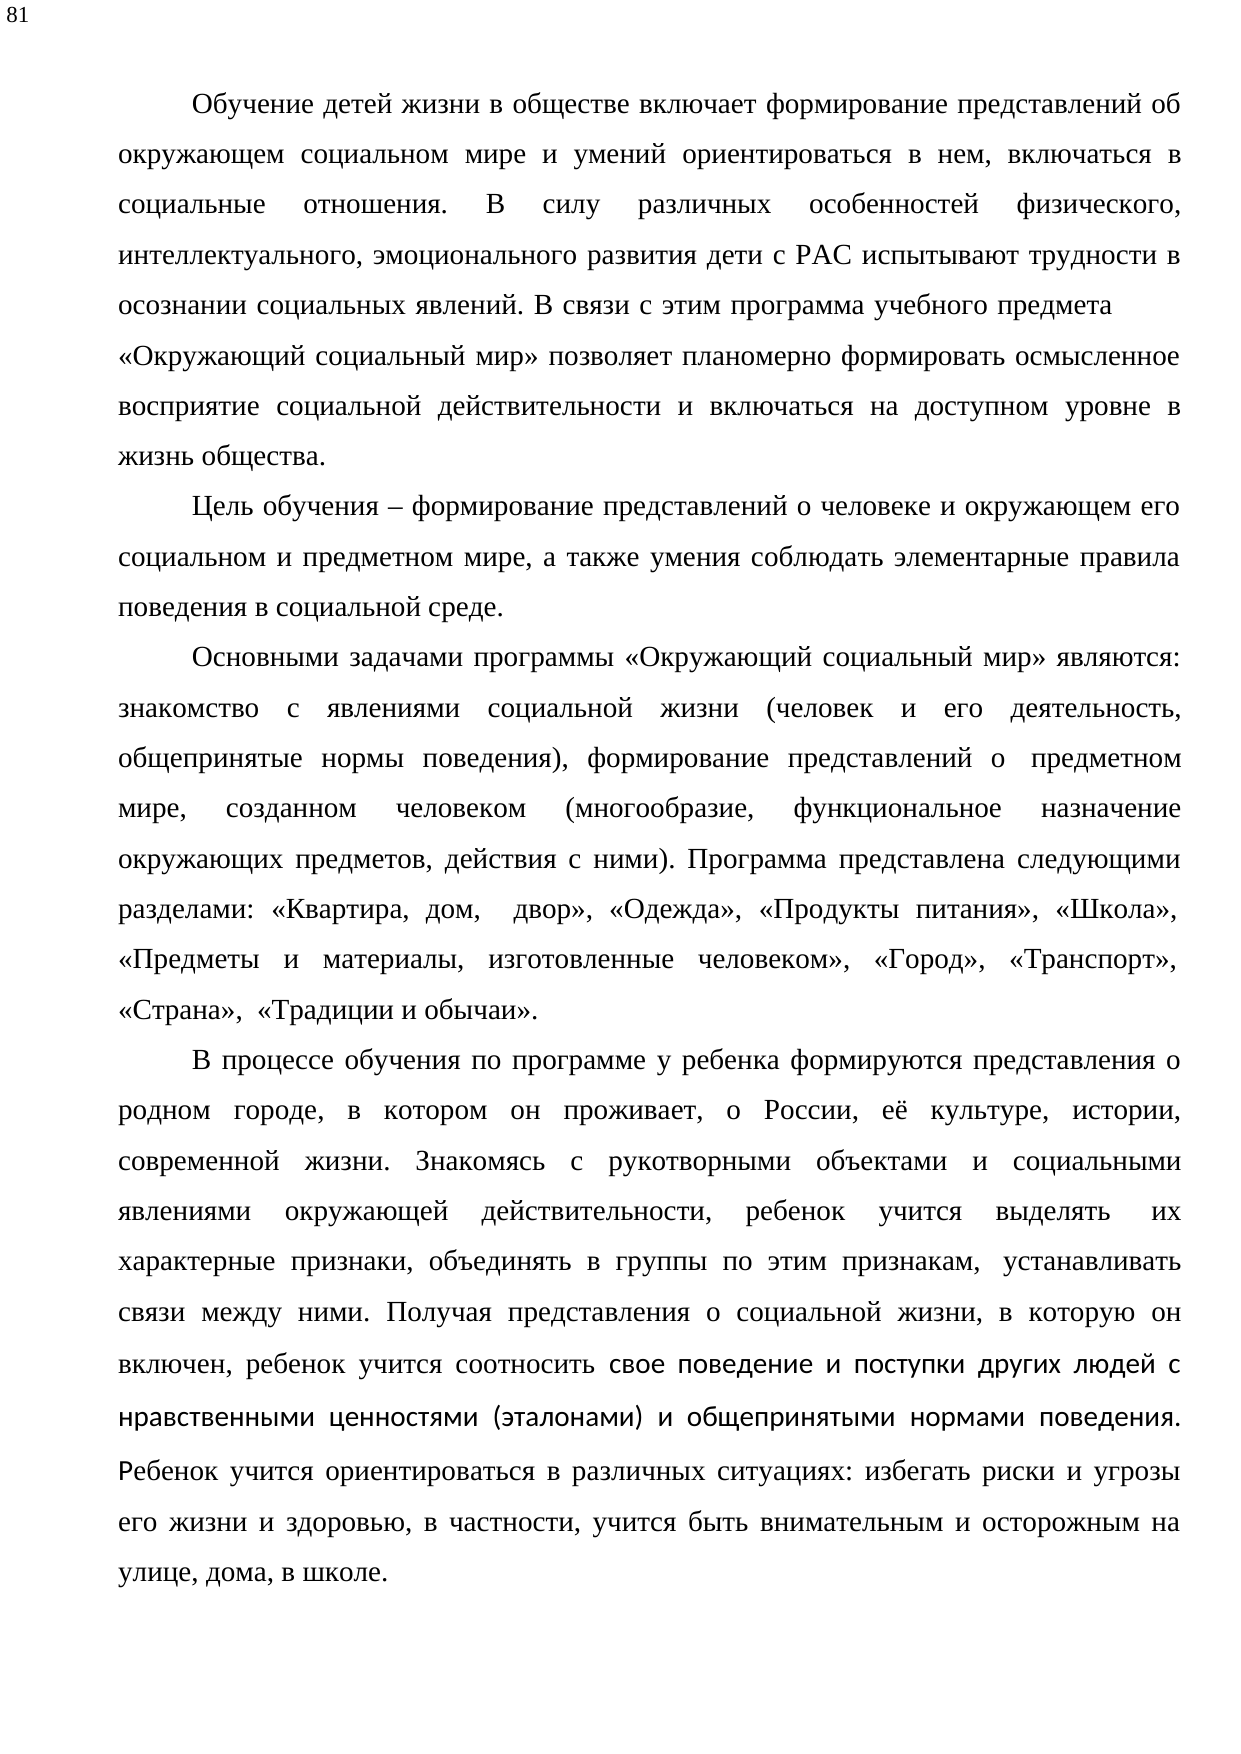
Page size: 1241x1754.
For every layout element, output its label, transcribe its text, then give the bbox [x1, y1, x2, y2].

text Основными задачами программы «Окружающий социальный мир» являются: знакомство с явлениями социальной жизни (человек и его деятельность, общепринятые нормы поведения), формирование представлений о предметном мире, созданном человеком (многообразие, функциональное назначение окружающих предметов, действия с ними). Программа представлена следующими разделами: «Квартира, дом, двор», «Одежда», «Продукты питания», «Школа», [118, 639, 1181, 924]
text «Окружающий социальный мир» позволяет планомерно формировать осмысленное восприятие социальной действительности и включаться на доступном уровне в жизнь общества. [118, 338, 1181, 472]
text «Страна», «Традиции и обычаи». [118, 992, 1205, 1025]
text В процессе обучения по программе у ребенка формируются представления о родном городе, в котором он проживает, о России, её культуре, истории, современной жизни. Знакомясь с рукотворными объектами и социальными явлениями окружающей действительности, ребенок учится выделять их характерные признаки, объединять в группы по этим признакам, устанавливать связи между ними. Получая представления о социальной жизни, в которую он включен, ребенок учится соотносить свое поведение и поступки других людей с нравственными ценностями (эталонами) и общепринятыми нормами поведения. Ребенок учится ориентироваться в различных ситуациях: избегать риски и угрозы его жизни и здоровью, в частности, учится быть внимательным и осторожным на улице, дома, в школе. [118, 1042, 1181, 1588]
text «Предметы и материалы, изготовленные человеком», «Город», «Транспорт», [118, 941, 1205, 975]
text Обучение детей жизни в обществе включает формирование представлений об окружающем социальном мире и умений ориентироваться в нем, включаться в социальные отношения. В силу различных особенностей физического, интеллектуального, эмоционального развития дети с РАС испытывают трудности в осознании социальных явлений. В связи с этим программа учебного предмета [118, 86, 1181, 321]
text Цель обучения – формирование представлений о человеке и окружающем его социальном и предметном мире, а также умения соблюдать элементарные правила поведения в социальной среде. [118, 488, 1181, 623]
